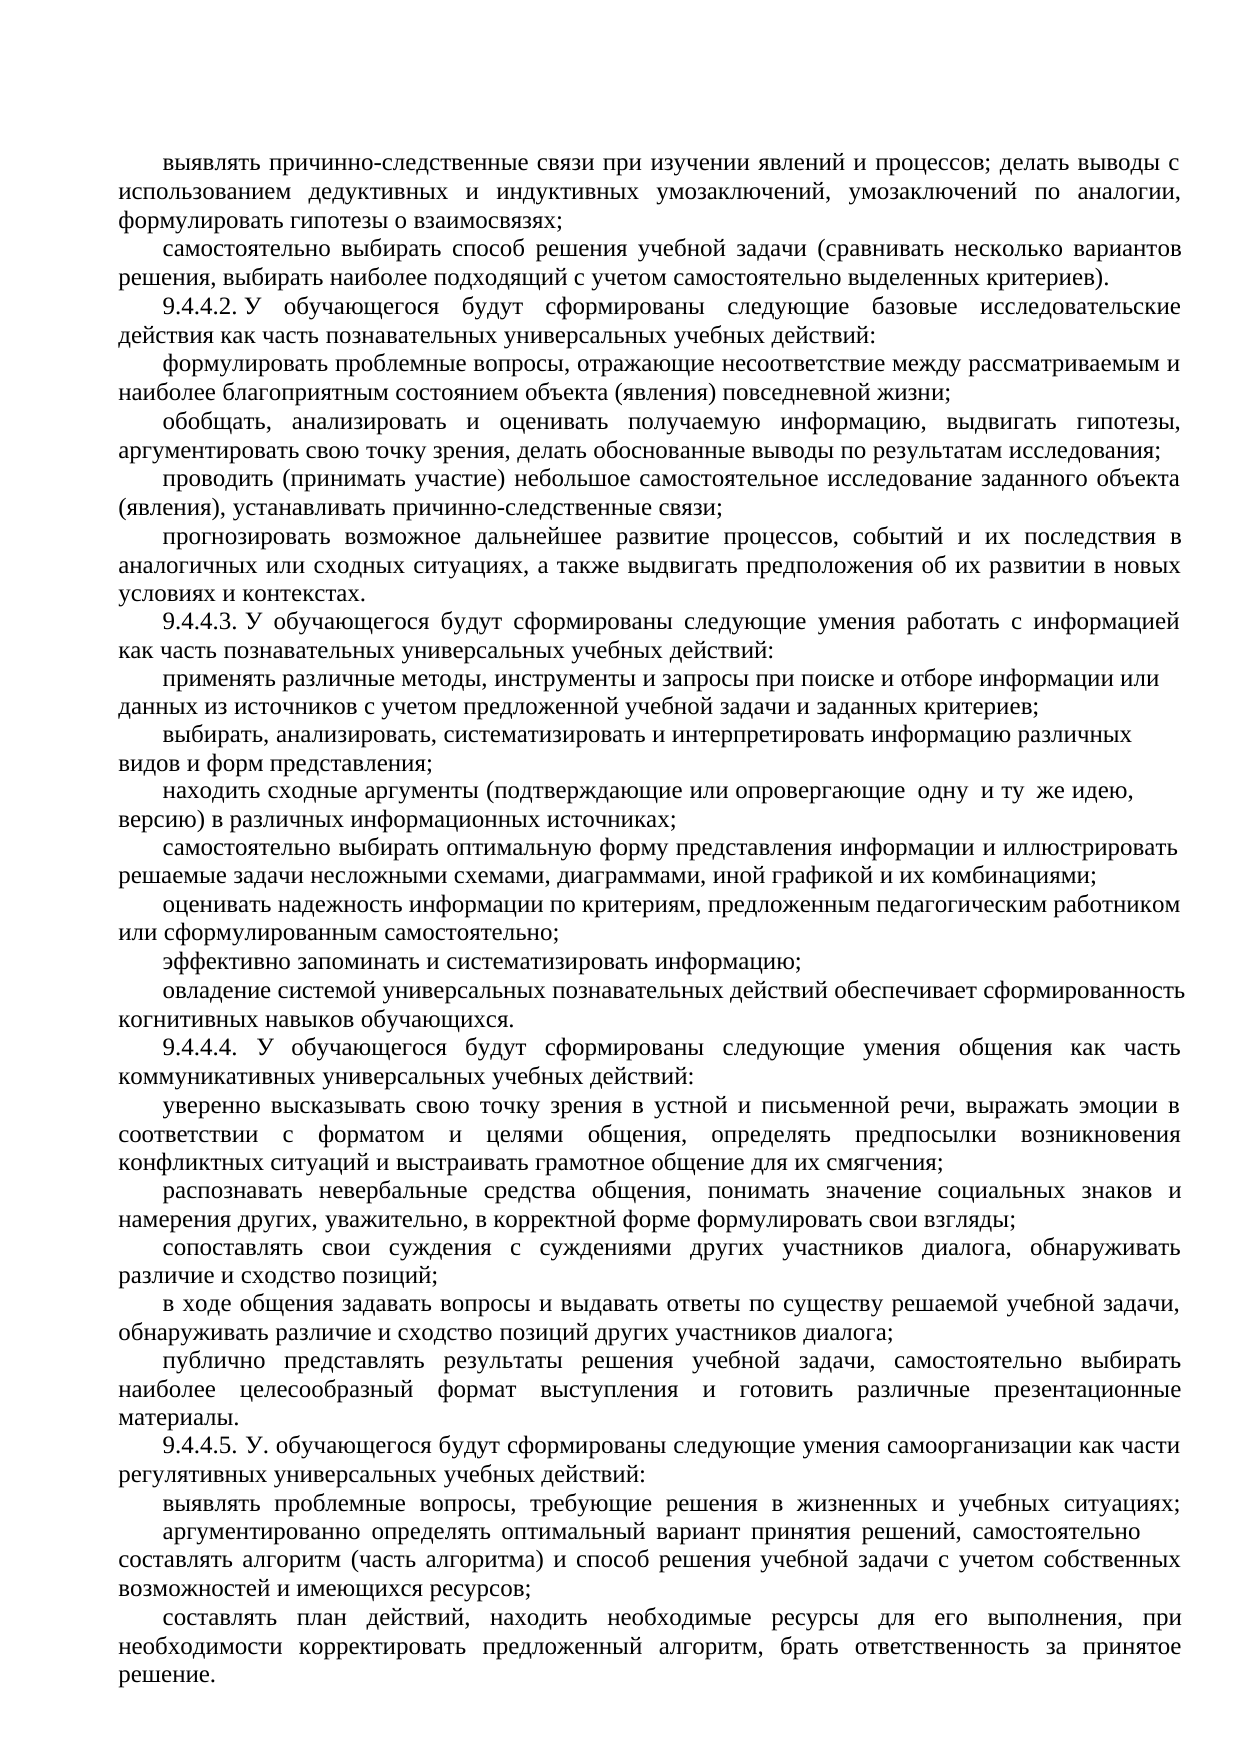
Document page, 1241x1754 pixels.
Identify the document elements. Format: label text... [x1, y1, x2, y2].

text выбирать, анализировать, систематизировать и интерпретировать информацию различных видов и форм представления; [118, 720, 1181, 776]
text составлять алгоритм (часть алгоритма) и способ решения учебной задачи с учетом собственных возможностей и имеющихся ресурсов; [118, 1545, 1181, 1602]
text обобщать, анализировать и оценивать получаемую информацию, выдвигать гипотезы, аргументировать свою точку зрения, делать обоснованные выводы по результатам исследования; [118, 406, 1181, 463]
text выявлять причинно-следственные связи при изучении явлений и процессов; делать выводы с использованием дедуктивных и индуктивных умозаключений, умозаключений по аналогии, формулировать гипотезы о взаимосвязях; [118, 147, 1181, 233]
text самостоятельно выбирать оптимальную форму представления информации и иллюстрировать решаемые задачи несложными схемами, диаграммами, иной графикой и их комбинациями; [118, 833, 1194, 889]
text применять различные методы, инструменты и запросы при поиске и отборе информации или данных из источников с учетом предложенной учебной задачи и заданных критериев; [118, 664, 1194, 720]
text составлять план действий, находить необходимые ресурсы для его выполнения, при необходимости корректировать предложенный алгоритм, брать ответственность за принятое решение. [118, 1602, 1182, 1688]
text оценивать надежность информации по критериям, предложенным педагогическим работником или сформулированным самостоятельно; [118, 889, 1182, 946]
text проводить (принимать участие) небольшое самостоятельное исследование заданного объекта (явления), устанавливать причинно-следственные связи; [118, 463, 1181, 521]
text в ходе общения задавать вопросы и выдавать ответы по существу решаемой учебной задачи, обнаруживать различие и сходство позиций других участников диалога; [118, 1289, 1181, 1346]
text эффективно запоминать и систематизировать информацию; [162, 946, 1194, 975]
list У обучающегося будут сформированы следующие базовые исследовательские действия как часть познавательных универсальных учебных действий: [118, 291, 1181, 348]
text сопоставлять свои суждения с суждениями других участников диалога, обнаруживать различие и сходство позиций; [118, 1232, 1181, 1289]
text овладение системой универсальных познавательных действий обеспечивает сформированность когнитивных навыков обучающихся. [118, 975, 1194, 1032]
list У обучающегося будут сформированы следующие умения работать с информацией как часть познавательных универсальных учебных действий: [118, 607, 1181, 664]
text самостоятельно выбирать способ решения учебной задачи (сравнивать несколько вариантов решения, выбирать наиболее подходящий с учетом самостоятельно выделенных критериев). [118, 233, 1183, 291]
text находить сходные аргументы (подтверждающие или опровергающие одну и ту же идею, версию) в различных информационных источниках; [118, 776, 1194, 833]
text прогнозировать возможное дальнейшее развитие процессов, событий и их последствия в аналогичных или сходных ситуациях, а также выдвигать предположения об их развитии в новых условиях и контекстах. [118, 521, 1182, 607]
text уверенно высказывать свою точку зрения в устной и письменной речи, выражать эмоции в соответствии с форматом и целями общения, определять предпосылки возникновения конфликтных ситуаций и выстраивать грамотное общение для их смягчения; [118, 1090, 1181, 1176]
text публично представлять результаты решения учебной задачи, самостоятельно выбирать наиболее целесообразный формат выступления и готовить различные презентационные материалы. [118, 1346, 1182, 1431]
text распознавать невербальные средства общения, понимать значение социальных знаков и намерения других, уважительно, в корректной форме формулировать свои взгляды; [118, 1176, 1182, 1232]
list У. обучающегося будут сформированы следующие умения самоорганизации как части регулятивных универсальных учебных действий: [118, 1431, 1181, 1488]
text выявлять проблемные вопросы, требующие решения в жизненных и учебных ситуациях; аргументированно определять оптимальный вариант принятия решений, самостоятельно [162, 1488, 1181, 1545]
text формулировать проблемные вопросы, отражающие несоответствие между рассматриваемым и наиболее благоприятным состоянием объекта (явления) повседневной жизни; [118, 348, 1181, 406]
list У обучающегося будут сформированы следующие умения общения как часть коммуникативных универсальных учебных действий: [118, 1032, 1181, 1090]
